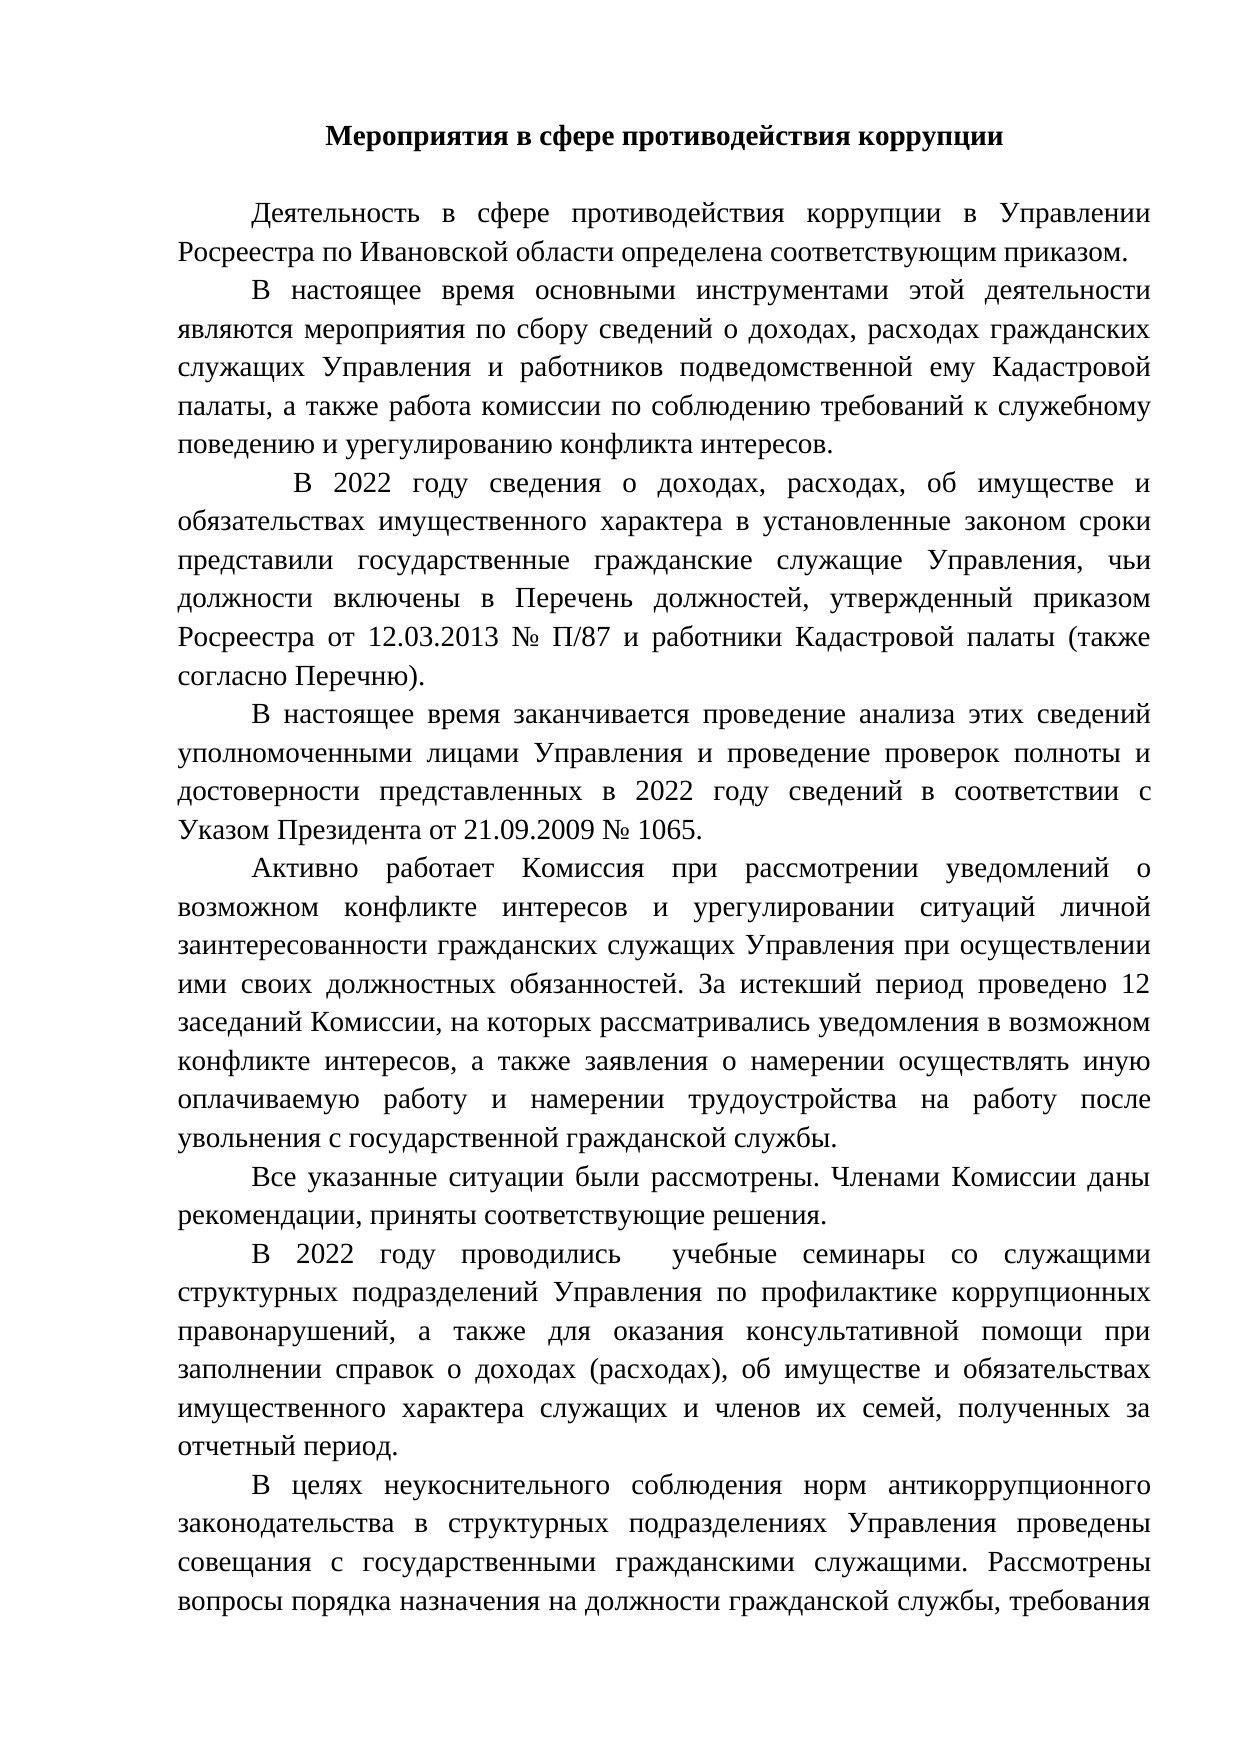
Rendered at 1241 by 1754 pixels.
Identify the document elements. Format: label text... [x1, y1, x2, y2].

text В настоящее время заканчивается проведение анализа этих сведений уполномоченными лицами Управления и проведение проверок полноты и достоверности представленных в 2022 году сведений в соответствии с Указом Президента от 21.09.2009 № 1065. [177, 696, 1152, 845]
text Мероприятия в сфере противодействия коррупции [177, 118, 1152, 152]
text Деятельность в сфере противодействия коррупции в Управлении Росреестра по Ивановской области определена соответствующим приказом. [177, 195, 1152, 267]
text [177, 1467, 1152, 1616]
text В настоящее время основными инструментами этой деятельности являются мероприятия по сбору сведений о доходах, расходах гражданских служащих Управления и работников подведомственной ему Кадастровой палаты, а также работа комиссии по соблюдению требований к служебному поведению и урегулированию конфликта интересов. [177, 272, 1152, 460]
text В 2022 году проводились учебные семинары со служащими структурных подразделений Управления по профилактике коррупционных правонарушений, а также для оказания консультативной помощи при заполнении справок о доходах (расходах), об имуществе и обязательствах имущественного характера служащих и членов их семей, полученных за отчетный период. [177, 1236, 1152, 1462]
text Все указанные ситуации были рассмотрены. Членами Комиссии даны рекомендации, приняты соответствующие решения. [177, 1159, 1152, 1231]
text В 2022 году сведения о доходах, расходах, об имуществе и обязательствах имущественного характера в установленные законом сроки представили государственные гражданские служащие Управления, чьи должности включены в Перечень должностей, утвержденный приказом Росреестра от 12.03.2013 № П/87 и работники Кадастровой палаты (также согласно Перечню). [177, 465, 1152, 691]
text Активно работает Комиссия при рассмотрении уведомлений о возможном конфликте интересов и урегулировании ситуаций личной заинтересованности гражданских служащих Управления при осуществлении ими своих должностных обязанностей. За истекший период проведено 12 заседаний Комиссии, на которых рассматривались уведомления в возможном конфликте интересов, а также заявления о намерении осуществлять иную оплачиваемую работу и намерении трудоустройства на работу после увольнения с государственной гражданской службы. [177, 850, 1152, 1154]
